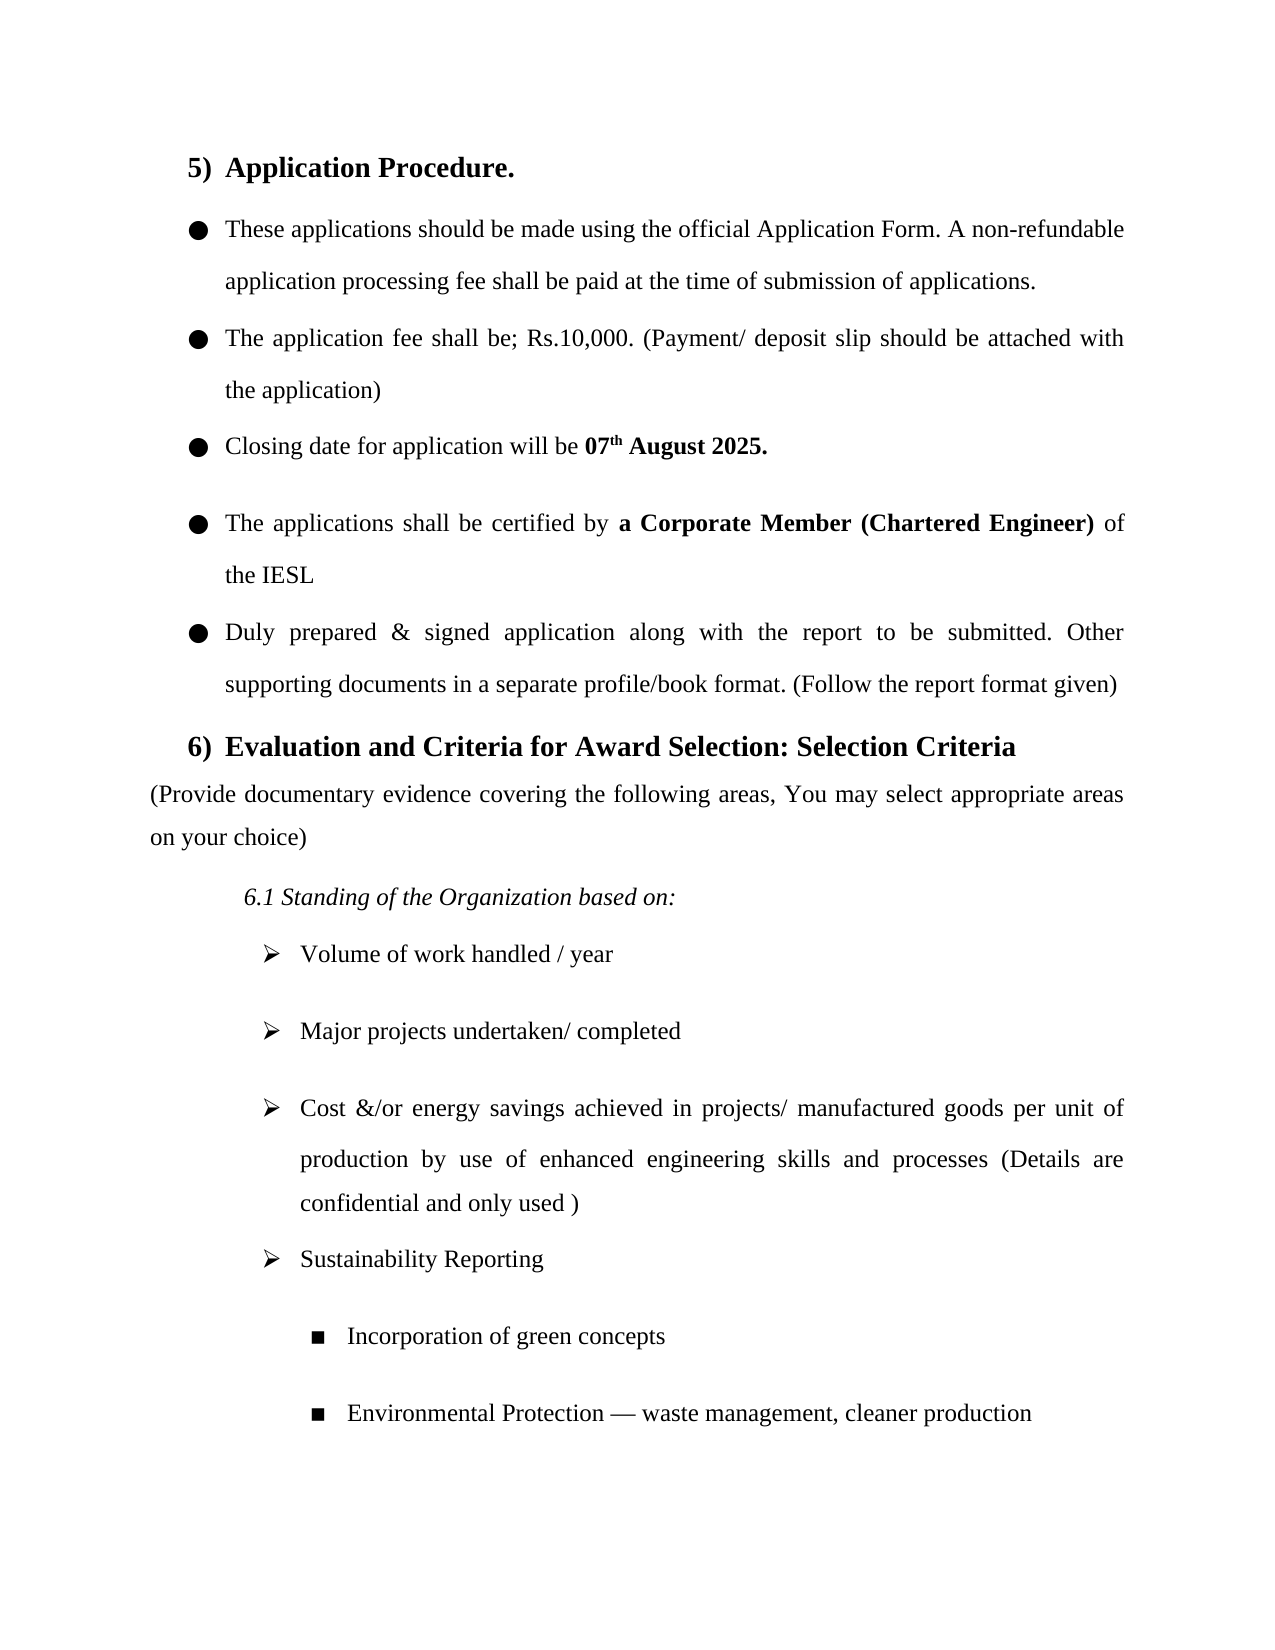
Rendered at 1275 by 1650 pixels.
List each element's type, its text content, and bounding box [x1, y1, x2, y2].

list Incorporation of green concepts [309, 1308, 1125, 1359]
list The application fee shall be; Rs.10,000. (Payment/ deposit slip should be attached with the application) [187, 309, 1125, 403]
list Major projects undertaken/ completed [262, 1002, 1125, 1053]
subtitle Evaluation and Criteria for Award Selection: Selection Criteria [187, 729, 1125, 762]
list Environmental Protection — waste management, cleaner production [309, 1384, 1125, 1436]
list The applications shall be certified by a Corporate Member (Chartered Engineer) of the IESL [187, 495, 1125, 589]
list Sustainability Reporting [262, 1231, 1125, 1282]
list Duly prepared & signed application along with the report to be submitted. Other supporting documents in a separate profile/book format. (Follow the report format given) [187, 603, 1125, 698]
list Cost &/or energy savings achieved in projects/ manufactured goods per unit of production by use of enhanced engineering skills and processes (Details are confidential and only used ) [262, 1079, 1125, 1216]
subtitle Application Procedure. [187, 150, 1125, 183]
list These applications should be made using the official Application Form. A non-refundable application processing fee shall be paid at the time of submission of applications. [187, 200, 1125, 295]
list Closing date for application will be 07th August 2025. [187, 418, 1125, 469]
text (Provide documentary evidence covering the following areas, You may select appropriate areas on your choice) [150, 779, 1125, 851]
list Volume of work handled / year [262, 925, 1125, 976]
subtitle 6.1 Standing of the Organization based on: [244, 882, 1125, 911]
